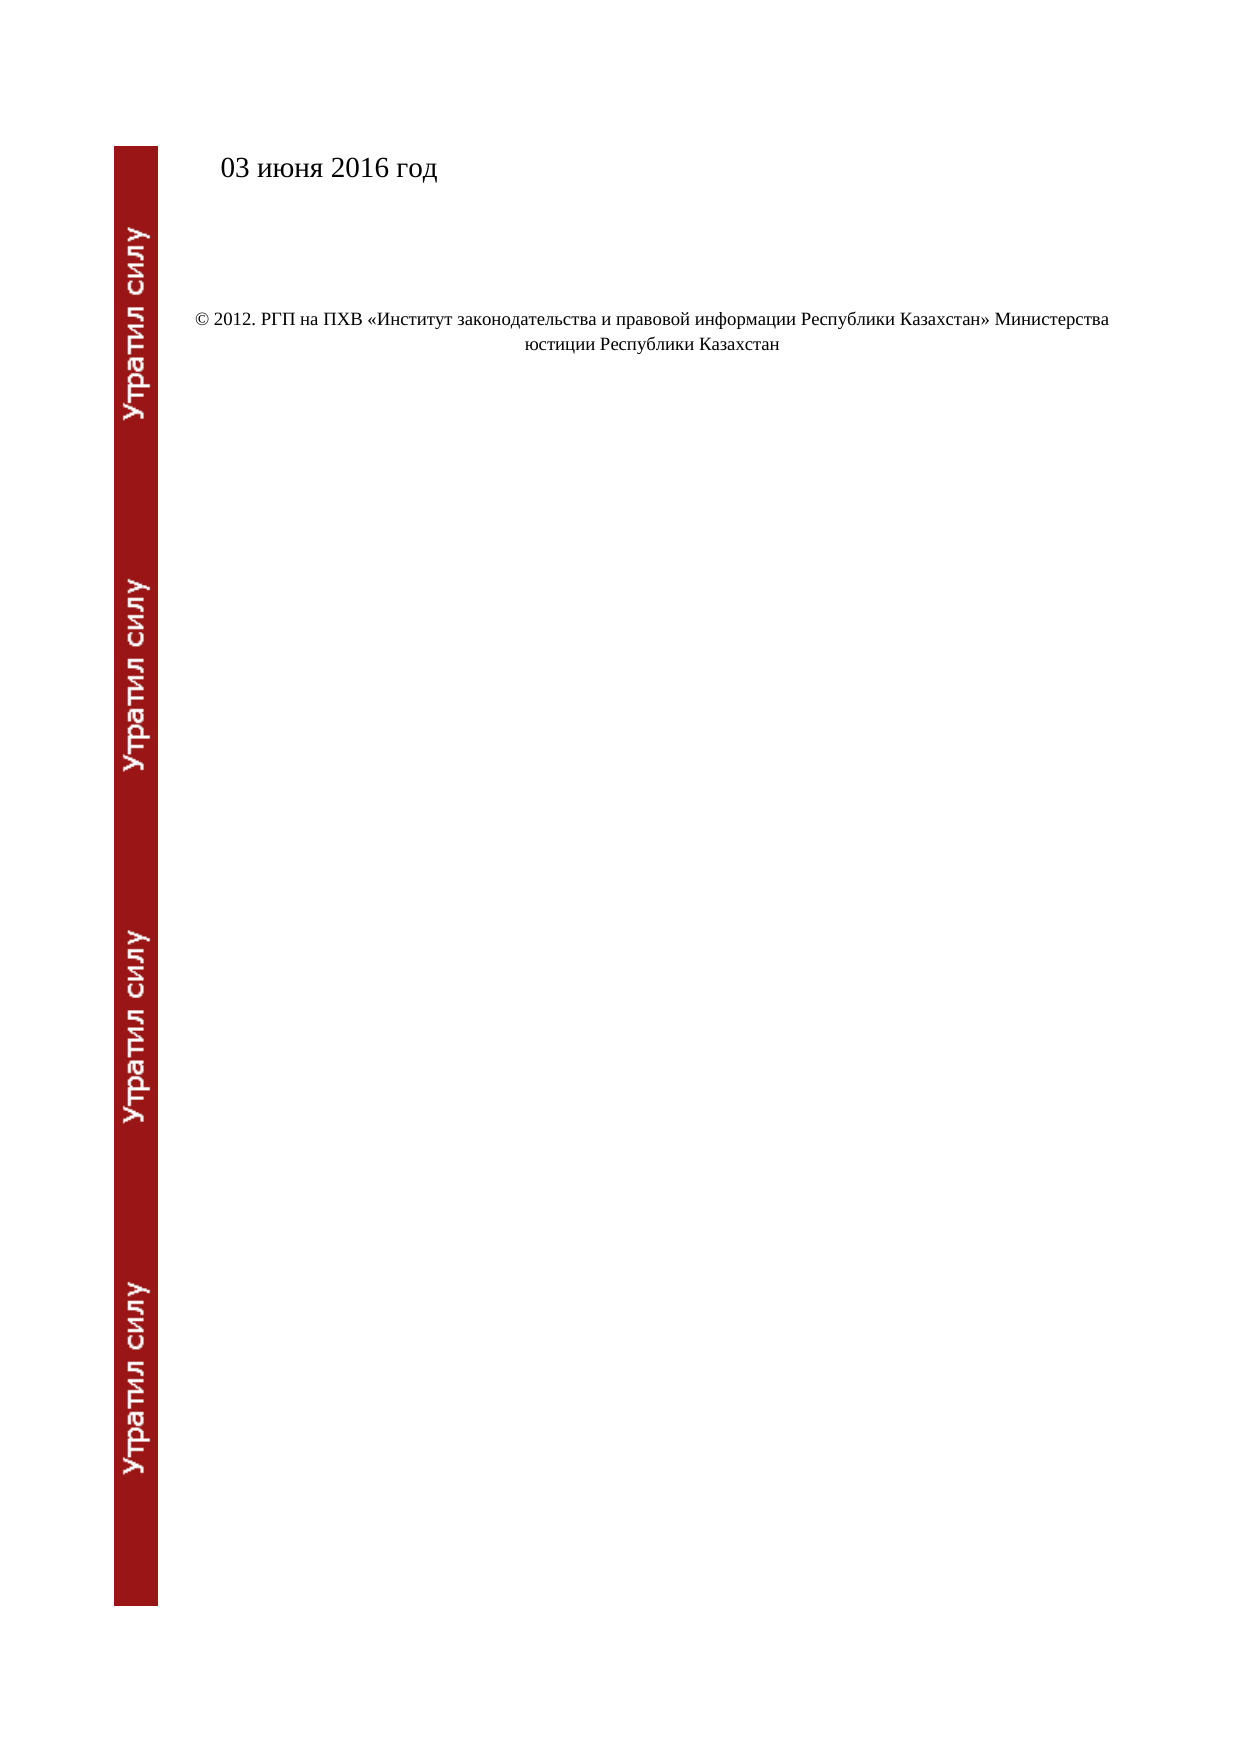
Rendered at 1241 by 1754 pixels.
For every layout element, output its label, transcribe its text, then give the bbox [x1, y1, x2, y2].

text © 2012. РГП на ПХВ «Институт законодательства и правовой информации Республики Казахстан» Министерства юстиции Республики Казахстан [112, 308, 1128, 354]
picture [114, 214, 158, 308]
picture [114, 146, 158, 150]
text 03 июня 2016 год [112, 150, 1128, 214]
picture [114, 354, 158, 1606]
